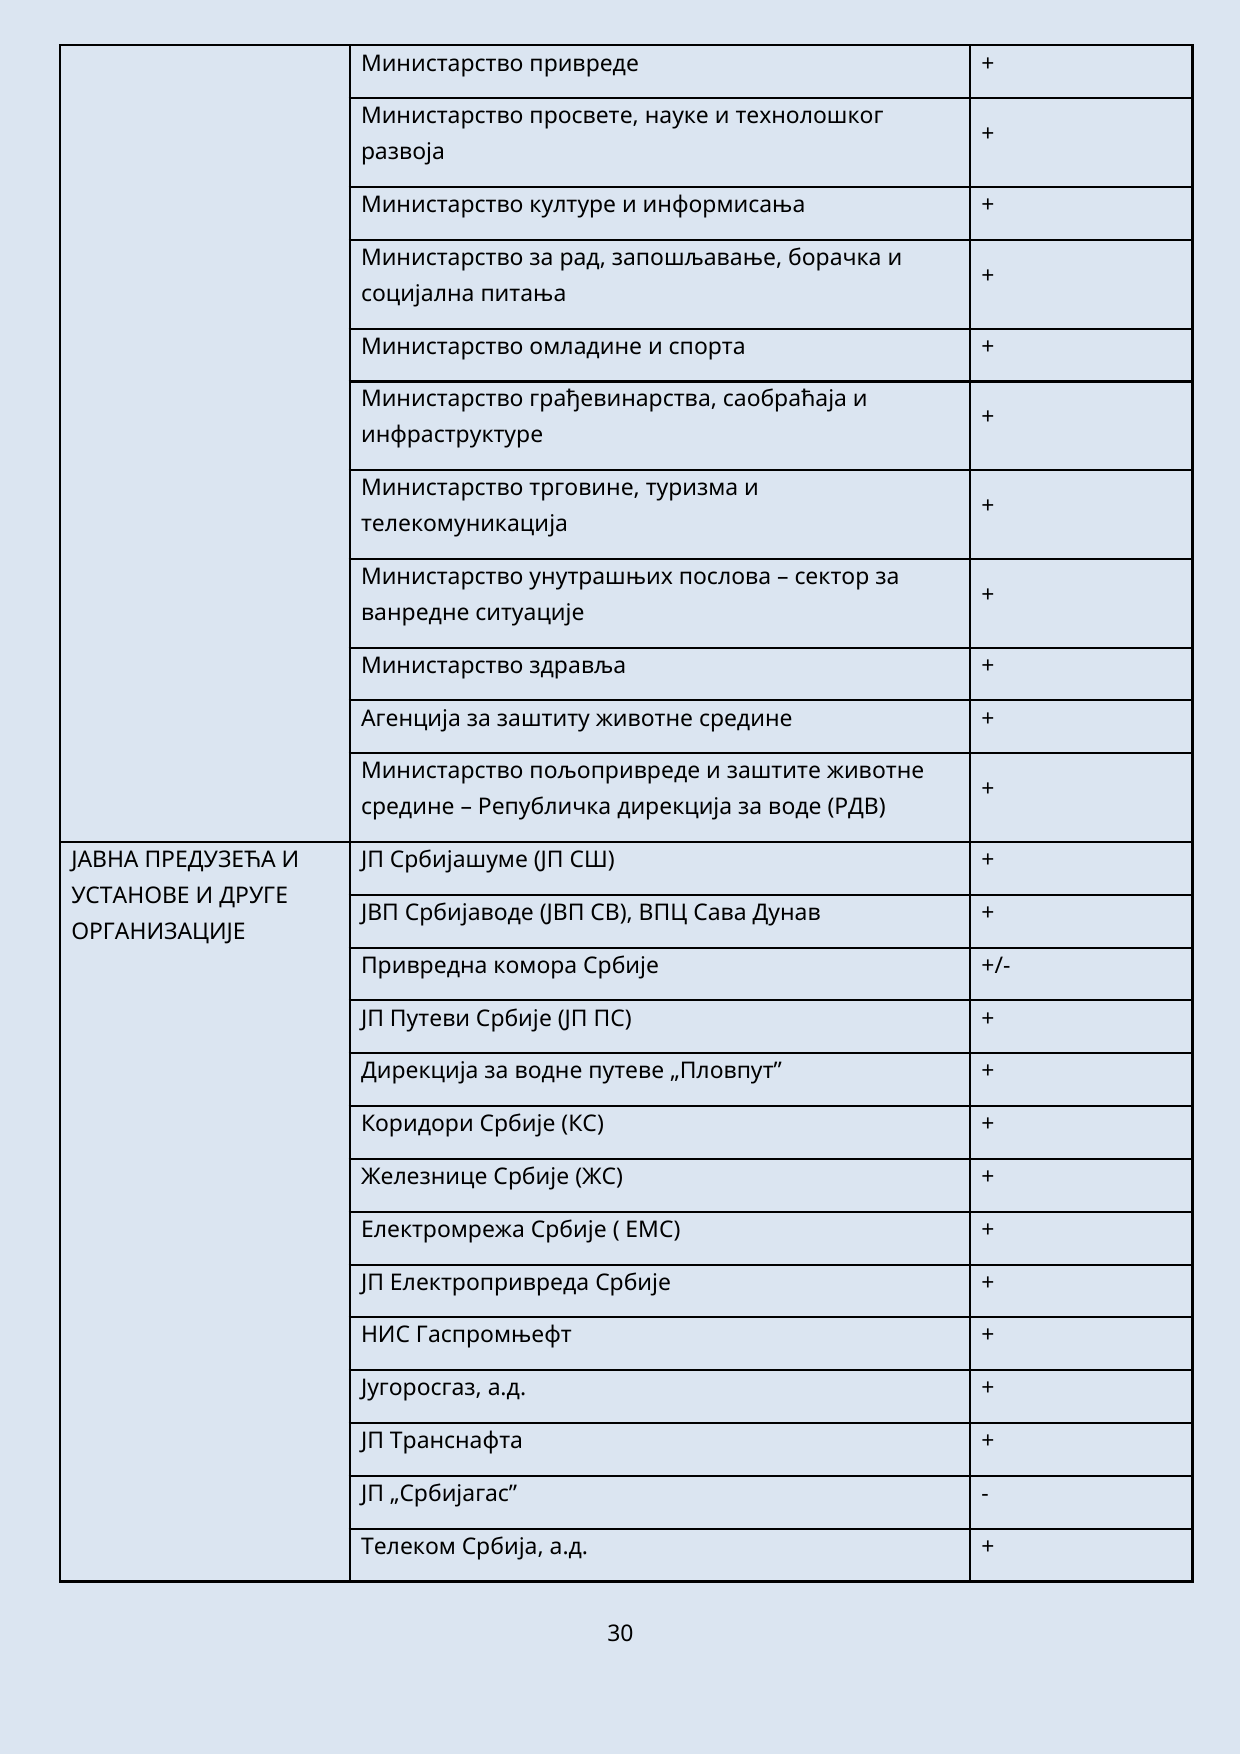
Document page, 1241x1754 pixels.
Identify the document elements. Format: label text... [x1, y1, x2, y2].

table_cell Министарство пољопривреде и заштите животне средине – Републичка дирекција за воде (РДВ) [351, 754, 969, 841]
table_cell ЈАВНА ПРЕДУЗЕЋА И УСТАНОВЕ И ДРУГЕ ОРГАНИЗАЦИЈЕ [61, 843, 349, 1580]
table_cell Министарство омладине и спорта [351, 330, 969, 380]
table_cell + [971, 754, 1191, 841]
table_cell ЈВП Србијаводе (ЈВП СВ), ВПЦ Сава Дунав [351, 896, 969, 947]
table_cell + [971, 99, 1191, 186]
table_cell Министарство за рад, запошљавање, борачка и социјална питања [351, 241, 969, 327]
table_cell + [971, 1266, 1191, 1316]
table_cell Привредна комора Србије [351, 949, 969, 999]
table_cell + [971, 1001, 1191, 1052]
table_cell + [971, 383, 1191, 469]
table_cell Министарство трговине, туризма и телекомуникација [351, 471, 969, 558]
table_cell Министарство грађевинарства, саобраћаја и инфраструктуре [351, 383, 969, 469]
table_cell Електромрежа Србије ( ЕМС) [351, 1213, 969, 1263]
table_cell + [971, 1213, 1191, 1263]
table_cell + [971, 1054, 1191, 1105]
table_cell + [971, 188, 1191, 239]
table_cell +/- [971, 949, 1191, 999]
table_cell Министарство унутрашњих послова – сектор за ванредне ситуације [351, 560, 969, 647]
table_cell Железнице Србије (ЖС) [351, 1160, 969, 1211]
table_cell + [971, 1318, 1191, 1369]
table_cell + [971, 896, 1191, 947]
table_cell + [971, 843, 1191, 894]
table_cell НИС Гаспромњефт [351, 1318, 969, 1369]
table_cell Министарство здравља [351, 649, 969, 699]
table_cell ЈП Електропривреда Србије [351, 1266, 969, 1316]
table_cell Aгенција за заштиту животне средине [351, 701, 969, 752]
table_cell - [971, 1477, 1191, 1527]
table_cell ЈП „Србијагас” [351, 1477, 969, 1527]
table_cell + [971, 241, 1191, 327]
table_cell Министарство просвете, науке и технолошког развоја [351, 99, 969, 186]
table_cell ЈП Транснафта [351, 1424, 969, 1475]
table_cell + [971, 1160, 1191, 1211]
table_cell + [971, 46, 1191, 97]
table_cell + [971, 701, 1191, 752]
table_cell Министарство привреде [351, 46, 969, 97]
table_cell + [971, 1371, 1191, 1422]
table_cell ЈП Србијашуме (ЈП СШ) [351, 843, 969, 894]
table_cell ЈП Путеви Србије (ЈП ПС) [351, 1001, 969, 1052]
table_cell Министарство културе и информисања [351, 188, 969, 239]
table_cell + [971, 471, 1191, 558]
table_cell + [971, 1107, 1191, 1158]
table_cell + [971, 1424, 1191, 1475]
table_cell Дирекција за водне путеве „Пловпут” [351, 1054, 969, 1105]
table_cell Коридори Србије (КС) [351, 1107, 969, 1158]
table_cell + [971, 1530, 1191, 1580]
table_cell + [971, 560, 1191, 647]
table_cell Телеком Србија, а.д. [351, 1530, 969, 1580]
table_cell + [971, 649, 1191, 699]
table_cell + [971, 330, 1191, 380]
table_cell Југоросгаз, а.д. [351, 1371, 969, 1422]
